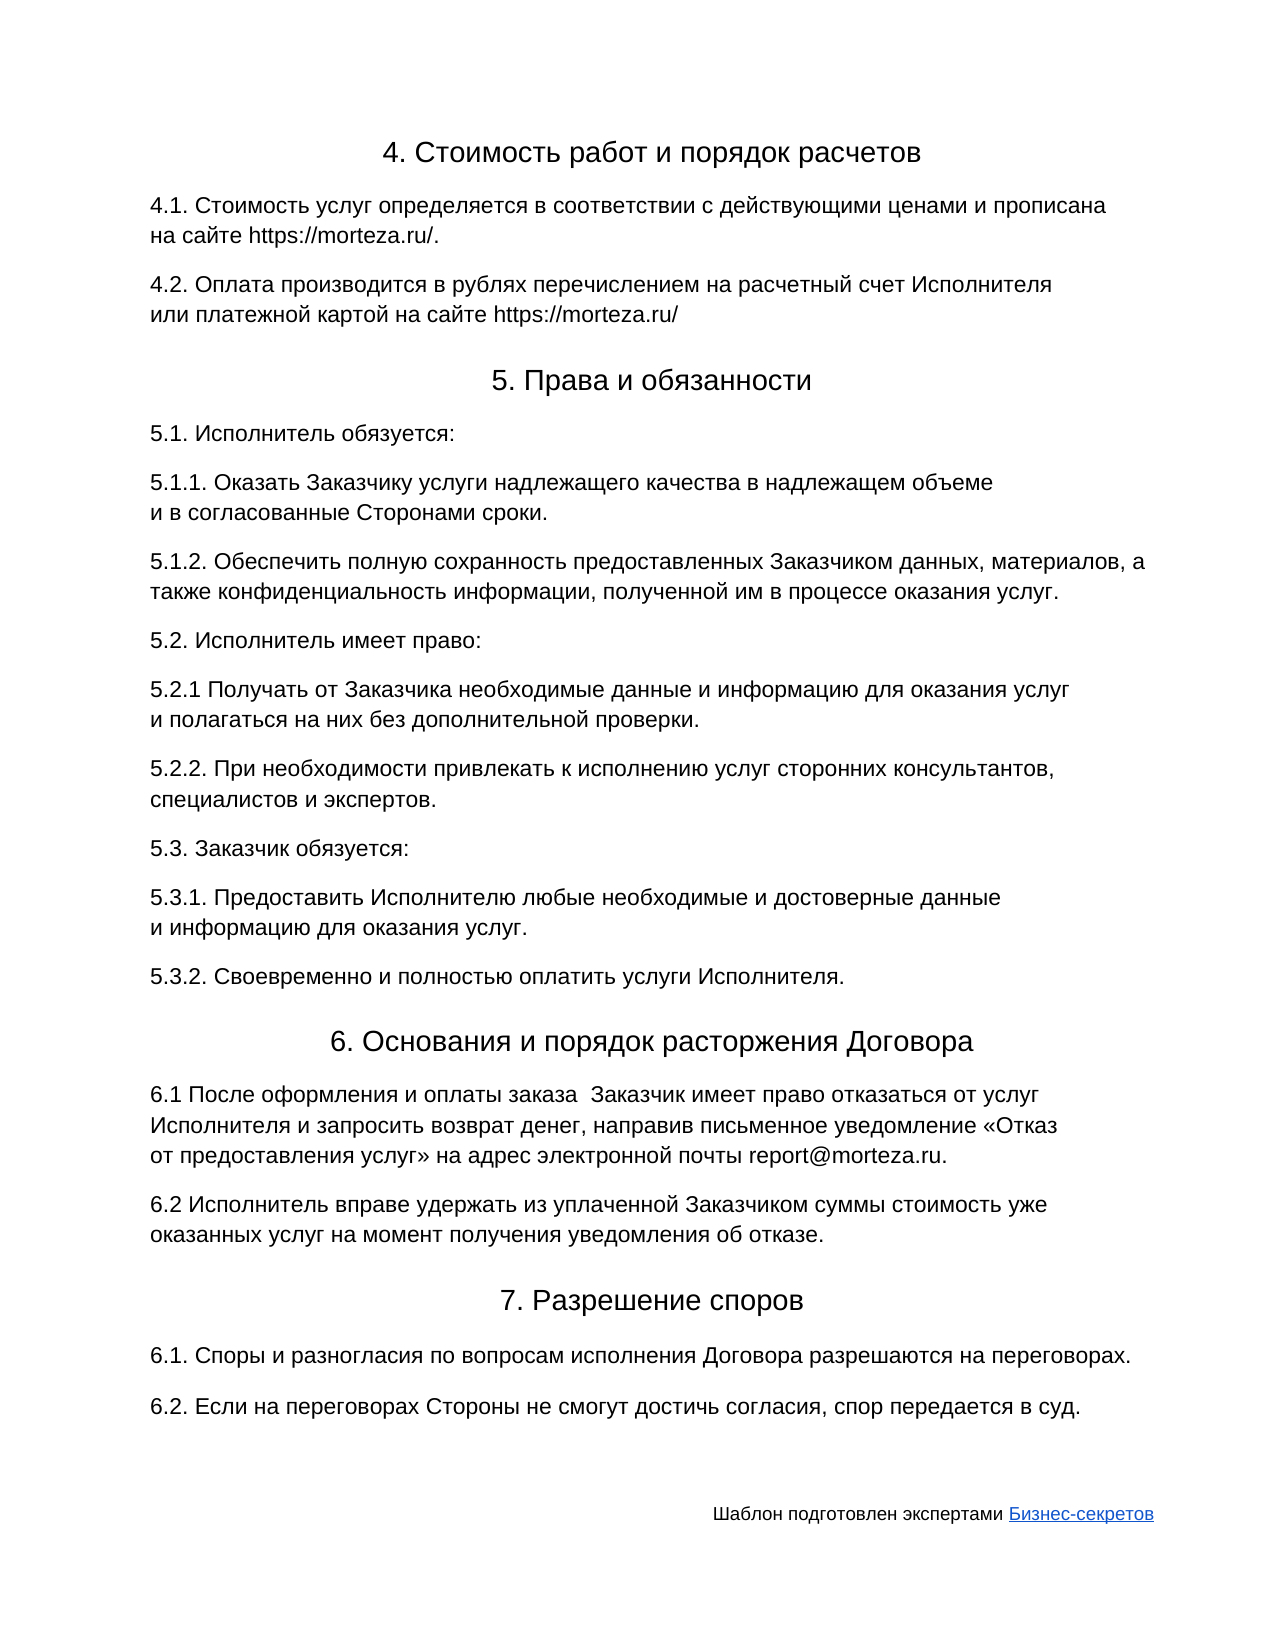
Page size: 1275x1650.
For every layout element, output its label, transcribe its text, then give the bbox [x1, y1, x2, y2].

text 6.1. Споры и разногласия по вопросам исполнения Договора разрешаются на переговорах. [150, 1342, 1154, 1368]
text 5.3.2. Своевременно и полностью оплатить услуги Исполнителя. [150, 963, 1154, 989]
text 5.1. Исполнитель обязуется: [150, 420, 1154, 446]
text 5.1.1. Оказать Заказчику услуги надлежащего качества в надлежащем объеме и в согласованные Сторонами сроки. [150, 469, 1154, 526]
subtitle 5. Права и обязанности [150, 363, 1154, 396]
text 5.3. Заказчик обязуется: [150, 834, 1154, 861]
text 4.2. Оплата производится в рублях перечислением на расчетный счет Исполнителя или платежной картой на сайте https://morteza.ru/ [150, 271, 1154, 328]
text 6.2 Исполнитель вправе удержать из уплаченной Заказчиком суммы стоимость уже оказанных услуг на момент получения уведомления об отказе. [150, 1191, 1154, 1247]
text 6.2. Если на переговорах Стороны не смогут достичь согласия, спор передается в суд. [150, 1393, 1154, 1419]
text 5.2.2. При необходимости привлекать к исполнению услуг сторонних консультантов, специалистов и экспертов. [150, 755, 1154, 812]
text 5.3.1. Предоставить Исполнителю любые необходимые и достоверные данные и информацию для оказания услуг. [150, 883, 1154, 940]
text 4.1. Стоимость услуг определяется в соответствии с действующими ценами и прописана на сайте https://morteza.ru/. [150, 192, 1154, 248]
text 6.1 После оформления и оплаты заказа Заказчик имеет право отказаться от услуг Исполнителя и запросить возврат денег, направив письменное уведомление «Отказ от предоставления услуг» на адрес электронной почты report@morteza.ru. [150, 1081, 1168, 1168]
subtitle 7. Разрешение споров [150, 1282, 1154, 1316]
text 5.1.2. Обеспечить полную сохранность предоставленных Заказчиком данных, материалов, а также конфиденциальность информации, полученной им в процессе оказания услуг. [150, 548, 1154, 605]
text 5.2.1 Получать от Заказчика необходимые данные и информацию для оказания услуг и полагаться на них без дополнительной проверки. [150, 676, 1154, 733]
text 5.2. Исполнитель имеет право: [150, 627, 1154, 654]
subtitle 6. Основания и порядок расторжения Договора [150, 1024, 1154, 1058]
subtitle 4. Стоимость работ и порядок расчетов [150, 134, 1154, 168]
